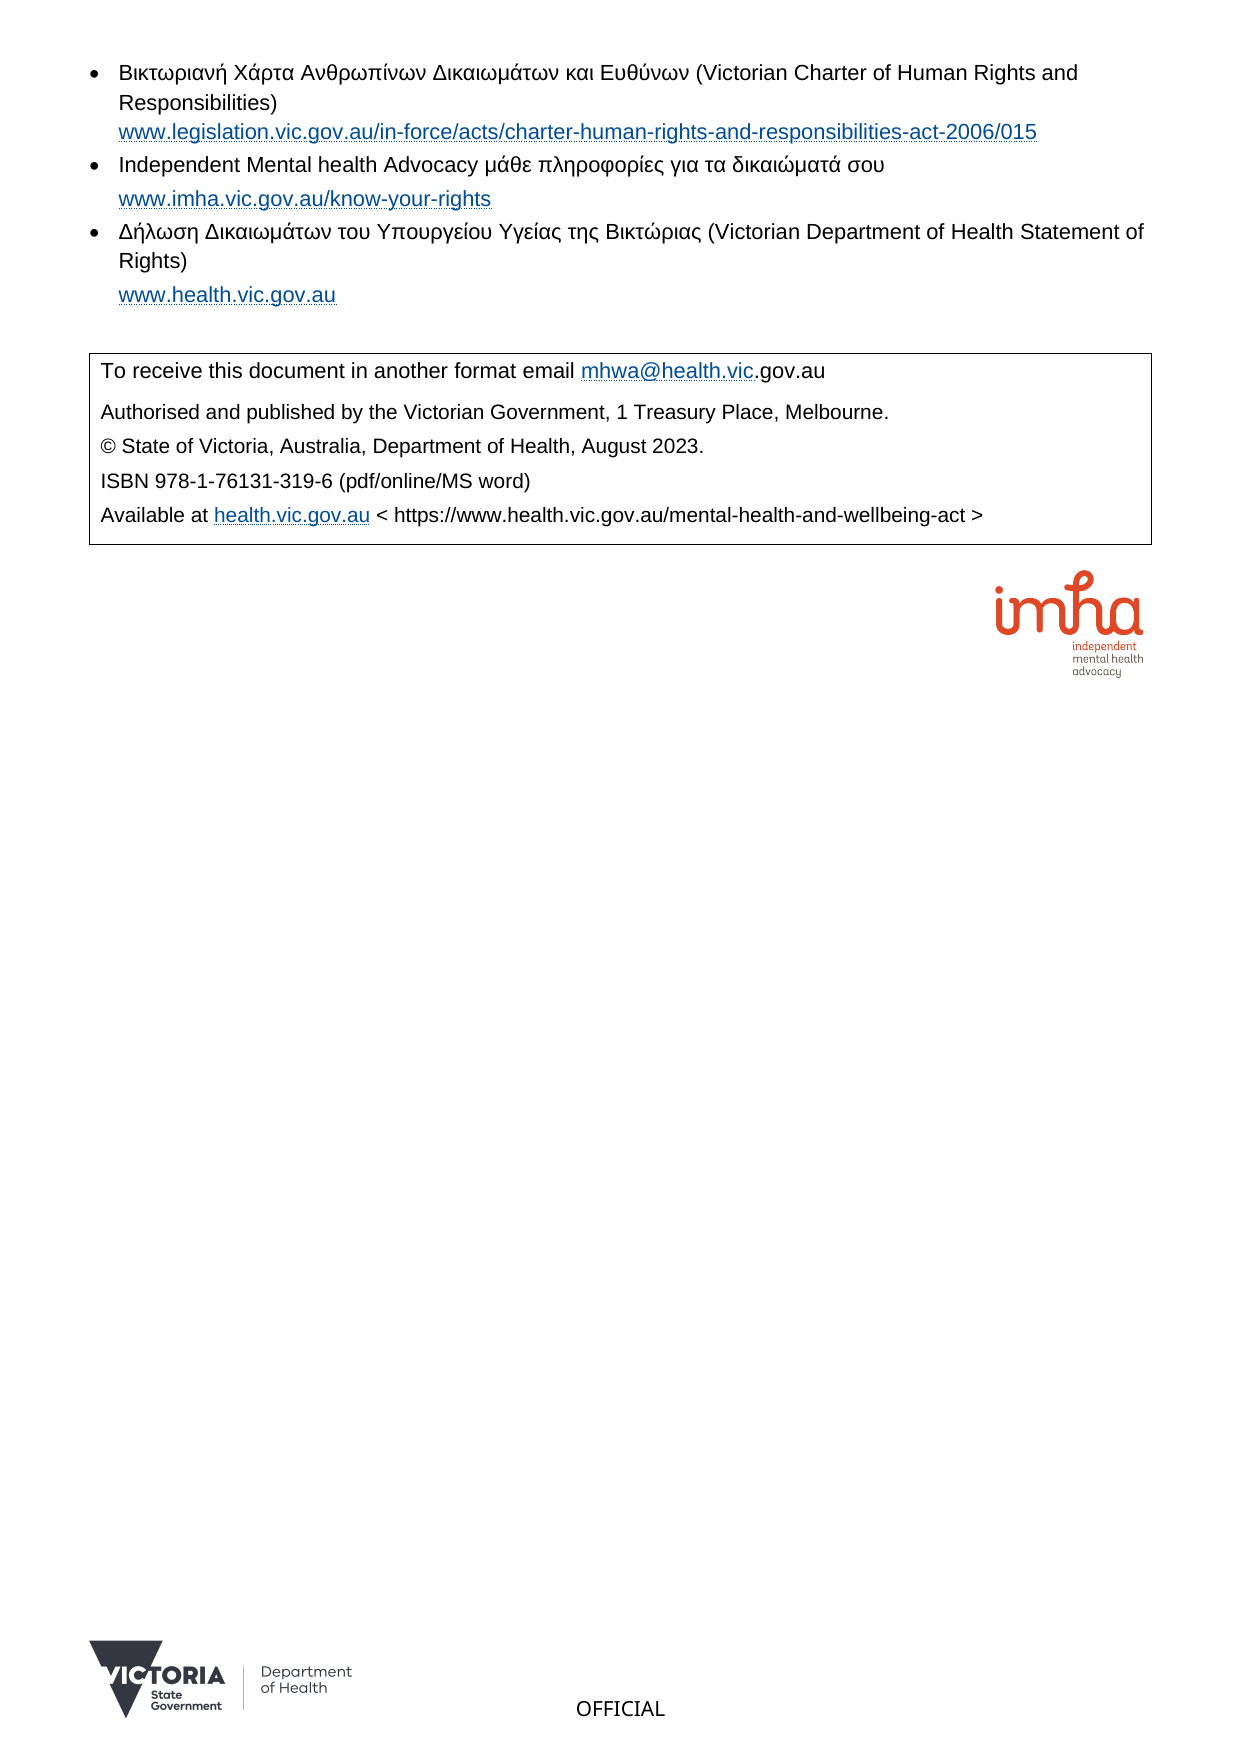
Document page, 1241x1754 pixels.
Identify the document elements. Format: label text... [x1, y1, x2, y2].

text Βικτωριανή Χάρτα Ανθρωπίνων Δικαιωμάτων και Ευθύνων (Victorian Charter of Human Rights and Responsibilities) www.legislation.vic.gov.au/in-force/acts/charter-human-rights-and-responsibilities-act-2006/015 [89, 57, 1152, 144]
table_header To receive this document in another format email mhwa@health.vic.gov.au Authorised and published by the Victorian Government, 1 Treasury Place, Melbourne. © State of Victoria, Australia, Department of Health, August 2023. ISBN 978-1-76131-319-6 (pdf/online/MS word) Available at health.vic.gov.au < https://www.health.vic.gov.au/mental-health-and-wellbeing-act > [90, 354, 1151, 544]
list www.imha.vic.gov.au/know-your-rights [118, 182, 1152, 211]
picture [0, 1595, 1241, 1754]
picture [995, 570, 1144, 678]
list www.health.vic.gov.au [118, 278, 1152, 307]
text Δήλωση Δικαιωμάτων του Υπουργείου Υγείας της Βικτώριας (Victorian Department of Health Statement of Rights) [89, 215, 1152, 274]
text Independent Mental health Advocacy μάθε πληροφορίες για τα δικαιώματά σου [89, 149, 1152, 178]
